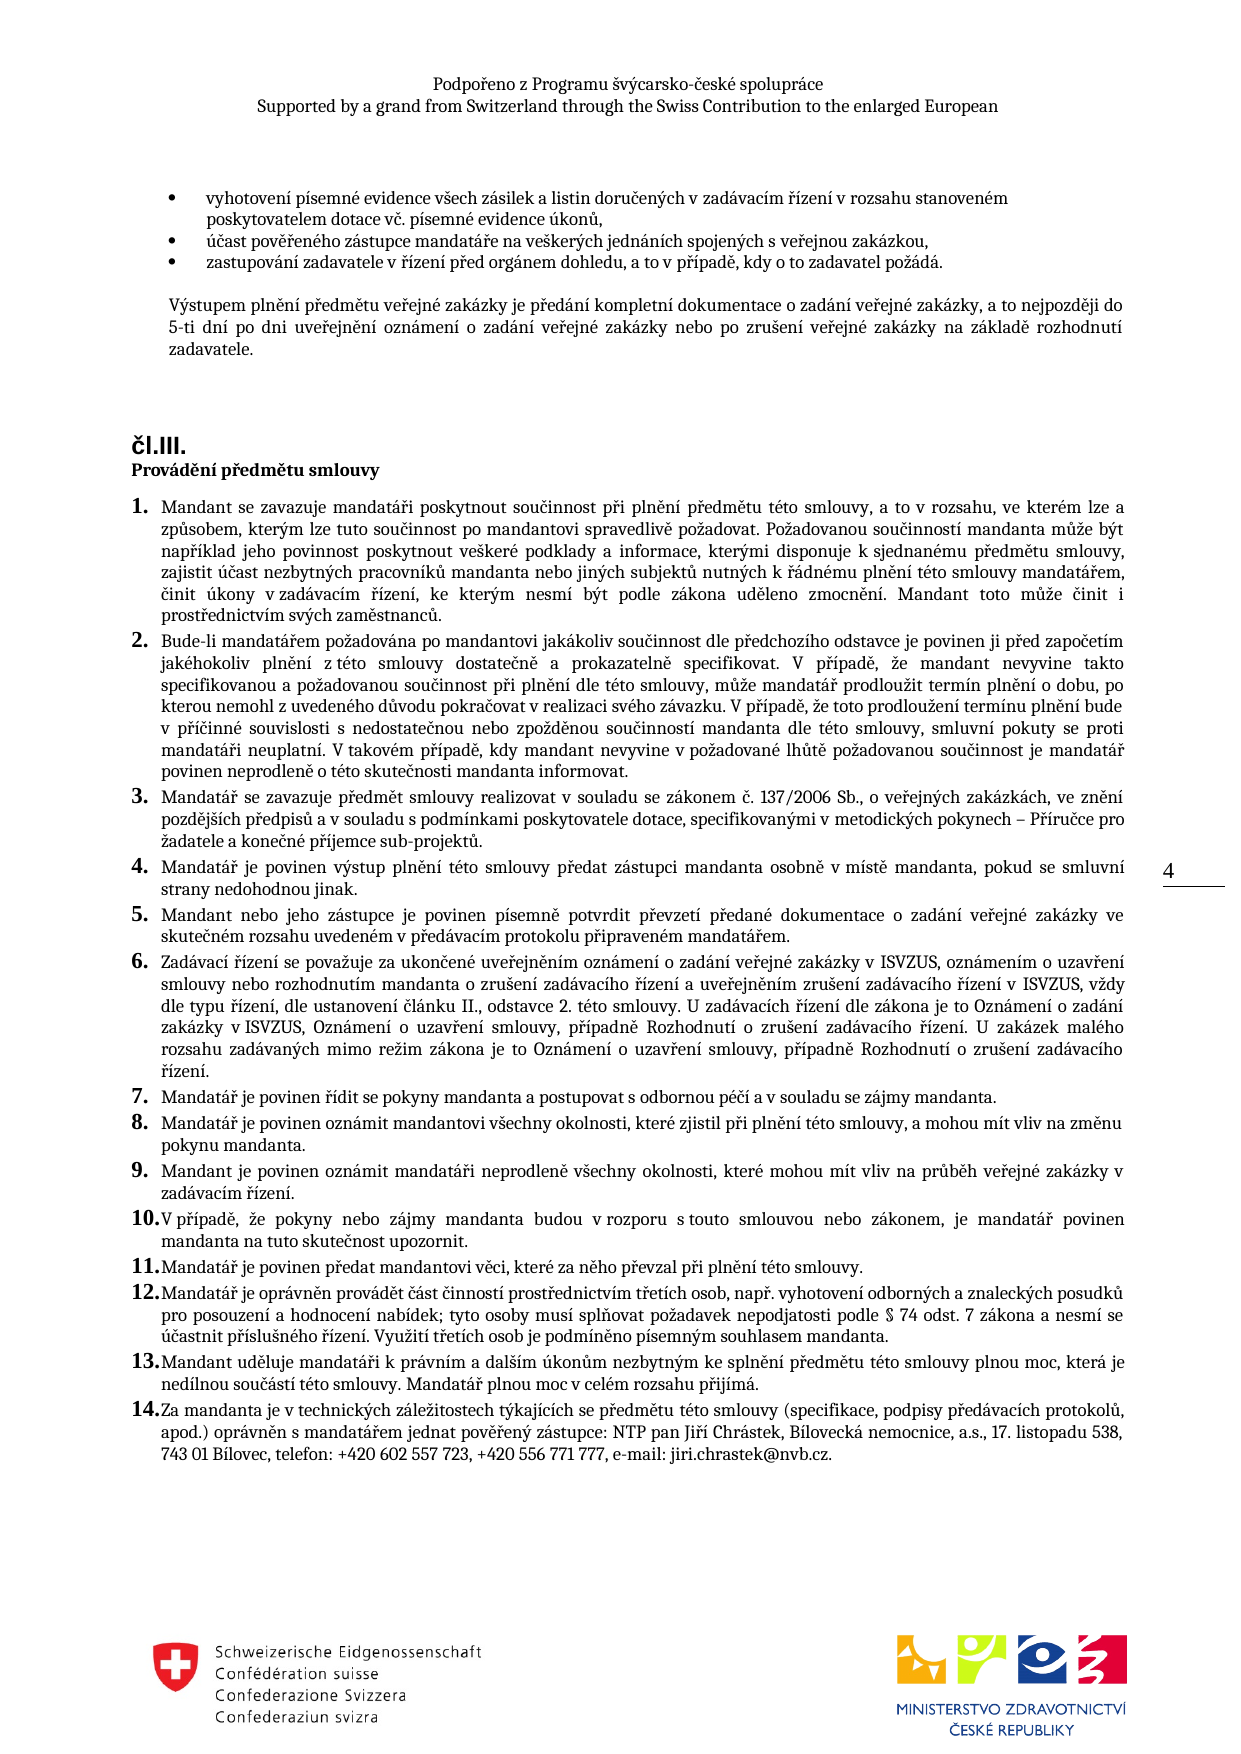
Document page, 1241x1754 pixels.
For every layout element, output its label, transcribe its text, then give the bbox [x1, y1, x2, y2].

list vyhotovení písemné evidence všech zásilek a listin doručených v zadávacím řízení v rozsahu stanoveném poskytovatelem dotace vč. písemné evidence úkonů, [169, 187, 1125, 230]
text Bude-li mandatářem požadována po mandantovi jakákoliv součinnost dle předchozího odstavce je povinen ji před započetím jakéhokoliv plnění z této smlouvy dostatečně a prokazatelně specifikovat. V případě, že mandant nevyvine takto specifikovanou a požadovanou součinnost při plnění dle této smlouvy, může mandatář prodloužit termín plnění o dobu, po kterou nemohl z uvedeného důvodu pokračovat v realizaci svého závazku. V případě, že toto prodloužení termínu plnění bude v příčinné souvislosti s nedostatečnou nebo zpožděnou součinností mandanta dle této smlouvy, smluvní pokuty se proti mandatáři neuplatní. V takovém případě, kdy mandant nevyvine v požadované lhůtě požadovanou součinnost je mandatář povinen neprodleně o této skutečnosti mandanta informovat. [131, 626, 1125, 782]
text Mandatář je povinen oznámit mandantovi všechny okolnosti, které zjistil při plnění této smlouvy, a mohou mít vliv na změnu pokynu mandanta. [131, 1108, 1125, 1156]
text Mandatář je povinen předat mandantovi věci, které za něho převzal při plnění této smlouvy. [131, 1252, 1125, 1278]
text Mandant uděluje mandatáři k právním a dalším úkonům nezbytným ke splnění předmětu této smlouvy plnou moc, která je nedílnou součástí této smlouvy. Mandatář plnou moc v celém rozsahu přijímá. [131, 1348, 1125, 1396]
text Mandant se zavazuje mandatáři poskytnout součinnost při plnění předmětu této smlouvy, a to v rozsahu, ve kterém lze a způsobem, kterým lze tuto součinnost po mandantovi spravedlivě požadovat. Požadovanou součinností mandanta může být například jeho povinnost poskytnout veškeré podklady a informace, kterými disponuje k sjednanému předmětu smlouvy, zajistit účast nezbytných pracovníků mandanta nebo jiných subjektů nutných k řádnému plnění této smlouvy mandatářem, činit úkony v zadávacím řízení, ke kterým nesmí být podle zákona uděleno zmocnění. Mandant toto může činit i prostřednictvím svých zaměstnanců. [131, 492, 1125, 626]
text Zadávací řízení se považuje za ukončené uveřejněním oznámení o zadání veřejné zakázky v ISVZUS, oznámením o uzavření smlouvy nebo rozhodnutím mandanta o zrušení zadávacího řízení a uveřejněním zrušení zadávacího řízení v ISVZUS, vždy dle typu řízení, dle ustanovení článku II., odstavce 2. této smlouvy. U zadávacích řízení dle zákona je to Oznámení o zadání zakázky v ISVZUS, Oznámení o uzavření smlouvy, případně Rozhodnutí o zrušení zadávacího řízení. U zakázek malého rozsahu zadávaných mimo režim zákona je to Oznámení o uzavření smlouvy, případně Rozhodnutí o zrušení zadávacího řízení. [131, 947, 1125, 1082]
text Mandant nebo jeho zástupce je povinen písemně potvrdit převzetí předané dokumentace o zadání veřejné zakázky ve skutečném rozsahu uvedeném v předávacím protokolu připraveném mandatářem. [131, 899, 1125, 947]
subtitle Provádění předmětu smlouvy [131, 460, 1125, 482]
text Mandatář je povinen řídit se pokyny mandanta a postupovat s odbornou péčí a v souladu se zájmy mandanta. [131, 1082, 1125, 1108]
text Výstupem plnění předmětu veřejné zakázky je předání kompletní dokumentace o zadání veřejné zakázky, a to nejpozději do 5-ti dní po dni uveřejnění oznámení o zadání veřejné zakázky nebo po zrušení veřejné zakázky na základě rozhodnutí zadavatele. [169, 295, 1125, 360]
text Mandatář je povinen výstup plnění této smlouvy předat zástupci mandanta osobně v místě mandanta, pokud se smluvní strany nedohodnou jinak. [131, 852, 1125, 899]
list účast pověřeného zástupce mandatáře na veškerých jednáních spojených s veřejnou zakázkou, [169, 230, 1125, 252]
text Mandant je povinen oznámit mandatáři neprodleně všechny okolnosti, které mohou mít vliv na průběh veřejné zakázky v zadávacím řízení. [131, 1156, 1125, 1204]
text V případě, že pokyny nebo zájmy mandanta budou v rozporu s touto smlouvou nebo zákonem, je mandatář povinen mandanta na tuto skutečnost upozornit. [131, 1204, 1125, 1252]
text Za mandanta je v technických záležitostech týkajících se předmětu této smlouvy (specifikace, podpisy předávacích protokolů, apod.) oprávněn s mandatářem jednat pověřený zástupce: NTP pan Jiří Chrástek, Bílovecká nemocnice, a.s., 17. listopadu 538, 743 01 Bílovec, telefon: +420 602 557 723, +420 556 771 777, e-mail: jiri.chrastek@nvb.cz. [131, 1396, 1125, 1465]
picture [124, 1611, 512, 1749]
list zastupování zadavatele v řízení před orgánem dohledu, a to v případě, kdy o to zadavatel požádá. [169, 252, 1125, 273]
text Mandatář je oprávněn provádět část činností prostřednictvím třetích osob, např. vyhotovení odborných a znaleckých posudků pro posouzení a hodnocení nabídek; tyto osoby musí splňovat požadavek nepodjatosti podle § 74 odst. 7 zákona a nesmí se účastnit příslušného řízení. Využití třetích osob je podmíněno písemným souhlasem mandanta. [131, 1278, 1125, 1348]
text Mandatář se zavazuje předmět smlouvy realizovat v souladu se zákonem č. 137/2006 Sb., o veřejných zakázkách, ve znění pozdějších předpisů a v souladu s podmínkami poskytovatele dotace, specifikovanými v metodických pokynech – Příručce pro žadatele a konečné příjemce sub-projektů. [131, 782, 1125, 852]
picture [890, 1617, 1136, 1748]
